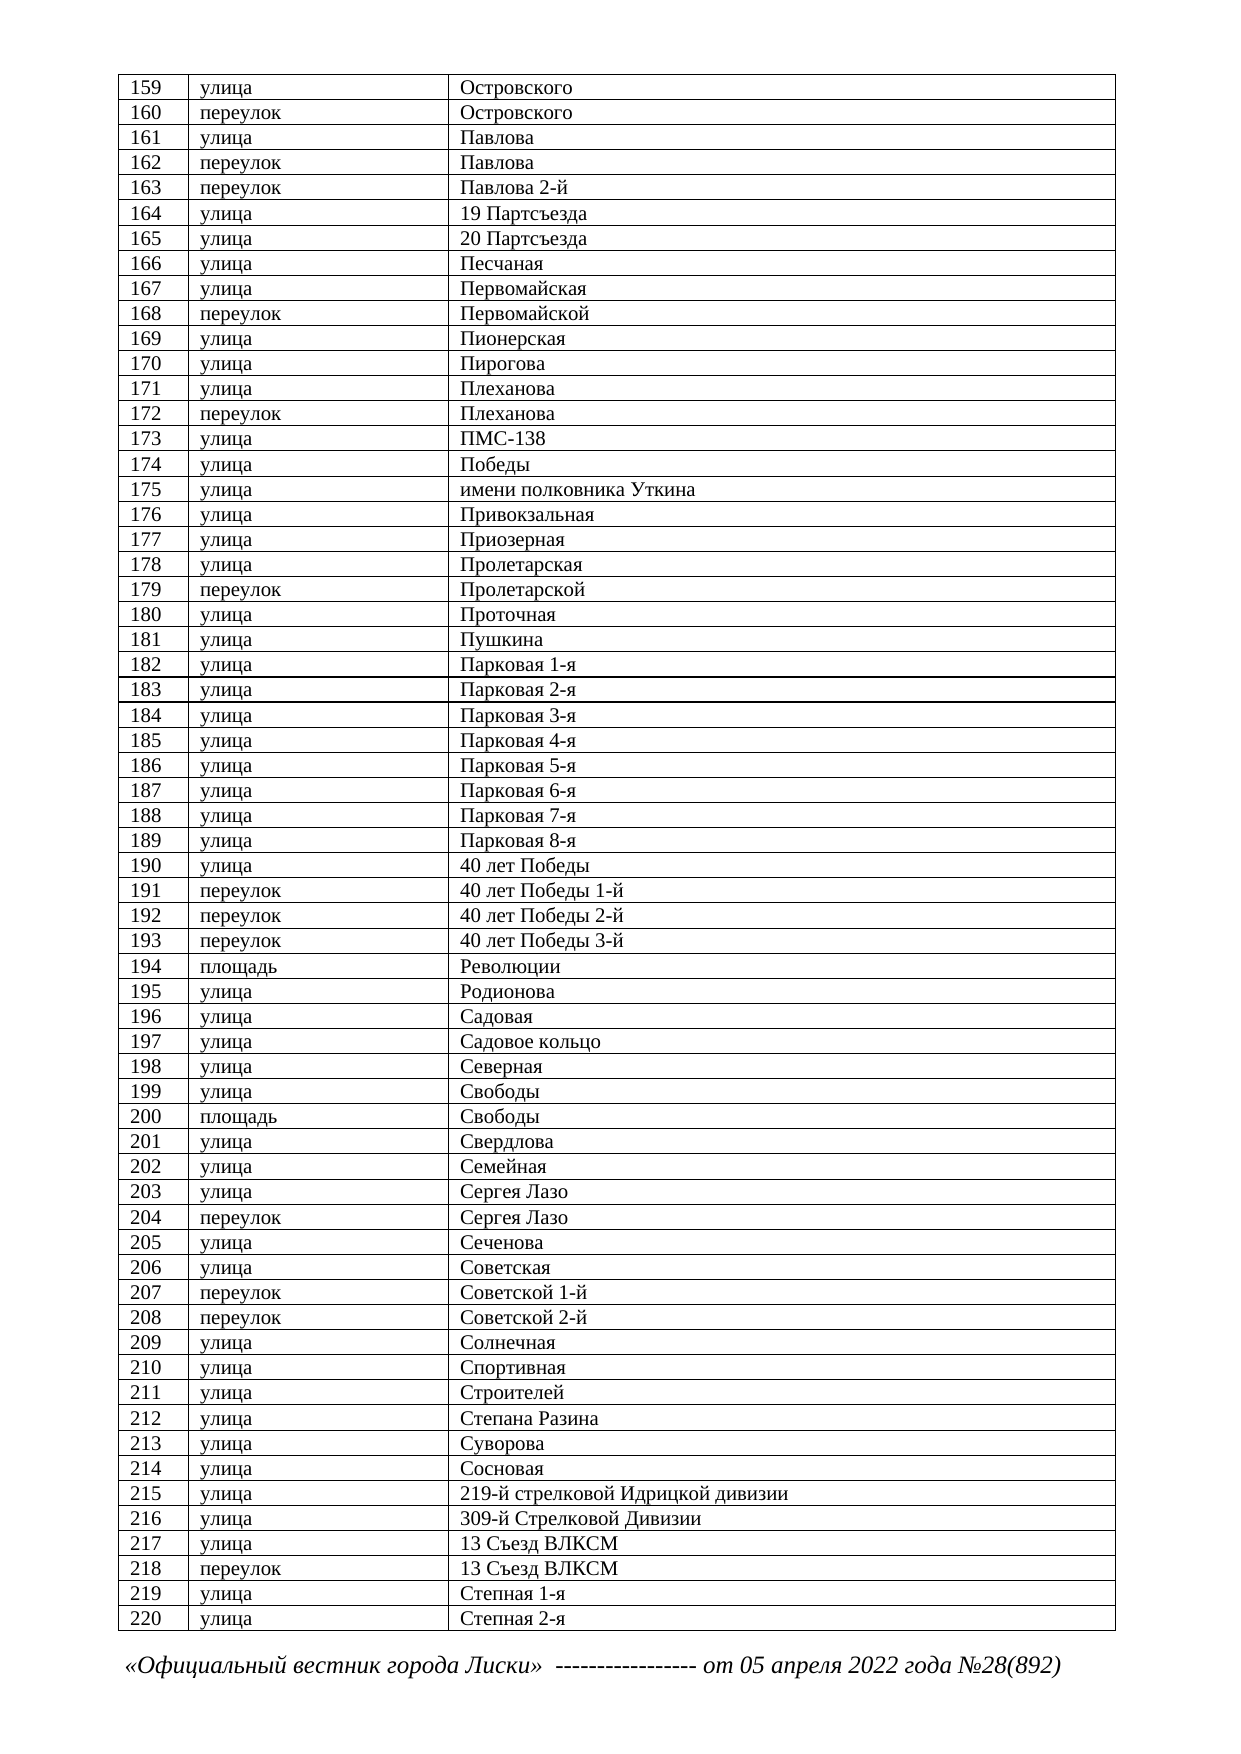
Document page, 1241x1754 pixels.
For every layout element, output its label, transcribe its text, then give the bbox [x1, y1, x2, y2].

table_cell 202 [119, 1154, 188, 1178]
table_cell 216 [119, 1506, 188, 1530]
table_cell 209 [119, 1330, 188, 1354]
table_cell 200 [119, 1104, 188, 1128]
table_cell 219 [119, 1581, 188, 1605]
table_cell улица [189, 1330, 448, 1354]
table_cell 170 [119, 351, 188, 375]
table_cell Парковая 7-я [449, 803, 1115, 827]
table_cell 207 [119, 1280, 188, 1304]
table_cell 180 [119, 602, 188, 626]
table_cell 309-й Стрелковой Дивизии [449, 1506, 1115, 1530]
table_cell 167 [119, 276, 188, 300]
table_cell 211 [119, 1380, 188, 1404]
table_cell Первомайская [449, 276, 1115, 300]
table_cell улица [189, 803, 448, 827]
table_cell Пирогова [449, 351, 1115, 375]
table_cell 40 лет Победы 2-й [449, 903, 1115, 927]
table_cell Парковая 8-я [449, 828, 1115, 852]
table_cell улица [189, 1029, 448, 1053]
table_cell переулок [189, 401, 448, 425]
table_cell Парковая 2-я [449, 678, 1115, 701]
table_cell улица [189, 251, 448, 275]
table_cell переулок [189, 1205, 448, 1229]
table_cell 213 [119, 1431, 188, 1454]
table_cell улица [189, 703, 448, 727]
table_cell Свердлова [449, 1129, 1115, 1153]
table_cell Павлова [449, 150, 1115, 174]
table_cell 182 [119, 652, 188, 676]
table_cell 184 [119, 703, 188, 727]
table_cell 194 [119, 954, 188, 978]
table_cell улица [189, 200, 448, 224]
table_cell Степная 1-я [449, 1581, 1115, 1605]
table_cell 198 [119, 1054, 188, 1078]
table_cell Парковая 6-я [449, 778, 1115, 802]
table_cell площадь [189, 1104, 448, 1128]
table_cell переулок [189, 1280, 448, 1304]
table_cell 40 лет Победы [449, 853, 1115, 877]
table_cell 19 Партсъезда [449, 200, 1115, 224]
table_cell 219-й стрелковой Идрицкой дивизии [449, 1481, 1115, 1505]
table_cell улица [189, 1255, 448, 1279]
table_cell Парковая 4-я [449, 728, 1115, 752]
table_cell Степная 2-я [449, 1606, 1115, 1630]
table_cell переулок [189, 903, 448, 927]
table_cell 214 [119, 1456, 188, 1480]
table_cell 176 [119, 502, 188, 526]
table_cell Северная [449, 1054, 1115, 1078]
table_cell переулок [189, 929, 448, 952]
table_cell улица [189, 276, 448, 300]
table_cell улица [189, 627, 448, 651]
table_cell улица [189, 1129, 448, 1153]
table_cell улица [189, 1380, 448, 1404]
table_cell Привокзальная [449, 502, 1115, 526]
table_cell 173 [119, 426, 188, 450]
table_cell Пионерская [449, 326, 1115, 350]
table_cell 181 [119, 627, 188, 651]
table_cell переулок [189, 150, 448, 174]
table_cell Степана Разина [449, 1405, 1115, 1429]
table_cell 218 [119, 1556, 188, 1580]
table_cell Первомайской [449, 301, 1115, 325]
table_cell улица [189, 652, 448, 676]
table_cell 185 [119, 728, 188, 752]
table_cell Плеханова [449, 376, 1115, 400]
table_cell 188 [119, 803, 188, 827]
table_cell Садовое кольцо [449, 1029, 1115, 1053]
table_cell улица [189, 75, 448, 99]
table_cell улица [189, 477, 448, 501]
table_cell улица [189, 728, 448, 752]
table_cell Парковая 1-я [449, 652, 1115, 676]
table_cell улица [189, 1506, 448, 1530]
table_cell 192 [119, 903, 188, 927]
table_cell 197 [119, 1029, 188, 1053]
table_cell 205 [119, 1230, 188, 1254]
table_cell улица [189, 1481, 448, 1505]
table_cell 196 [119, 1004, 188, 1028]
table_cell улица [189, 602, 448, 626]
table_cell 166 [119, 251, 188, 275]
table_cell 20 Партсъезда [449, 226, 1115, 249]
table_cell улица [189, 351, 448, 375]
table_cell 175 [119, 477, 188, 501]
table_cell улица [189, 376, 448, 400]
table_cell Пролетарской [449, 577, 1115, 601]
table_cell 165 [119, 226, 188, 249]
table_cell улица [189, 1606, 448, 1630]
table_cell Советской 2-й [449, 1305, 1115, 1329]
table_cell Парковая 3-я [449, 703, 1115, 727]
table_cell Павлова 2-й [449, 175, 1115, 199]
table_cell улица [189, 426, 448, 450]
table_cell улица [189, 527, 448, 551]
table_cell 204 [119, 1205, 188, 1229]
table_cell 164 [119, 200, 188, 224]
table_cell Свободы [449, 1079, 1115, 1103]
table_cell 210 [119, 1355, 188, 1379]
table_cell 160 [119, 100, 188, 124]
table_cell 208 [119, 1305, 188, 1329]
table_cell 195 [119, 979, 188, 1003]
table_cell 163 [119, 175, 188, 199]
table_cell 191 [119, 878, 188, 902]
table_cell 189 [119, 828, 188, 852]
table_cell Свободы [449, 1104, 1115, 1128]
table_cell 212 [119, 1405, 188, 1429]
table_cell улица [189, 1405, 448, 1429]
table_cell Островского [449, 75, 1115, 99]
table_cell улица [189, 853, 448, 877]
table_cell 168 [119, 301, 188, 325]
table_cell Сергея Лазо [449, 1180, 1115, 1203]
table_cell 187 [119, 778, 188, 802]
table_cell Строителей [449, 1380, 1115, 1404]
table_cell 193 [119, 929, 188, 952]
table_cell 206 [119, 1255, 188, 1279]
table_cell 183 [119, 678, 188, 701]
table_cell 220 [119, 1606, 188, 1630]
table_cell переулок [189, 577, 448, 601]
table_cell улица [189, 753, 448, 777]
table_cell Солнечная [449, 1330, 1115, 1354]
table_cell 215 [119, 1481, 188, 1505]
table_cell 199 [119, 1079, 188, 1103]
table_cell улица [189, 226, 448, 249]
table_cell переулок [189, 175, 448, 199]
table_cell улица [189, 326, 448, 350]
table_cell 40 лет Победы 1-й [449, 878, 1115, 902]
table_cell имени полковника Уткина [449, 477, 1115, 501]
table_cell Песчаная [449, 251, 1115, 275]
table_cell улица [189, 1079, 448, 1103]
table_cell Павлова [449, 125, 1115, 149]
table_cell улица [189, 1180, 448, 1203]
table_cell Сосновая [449, 1456, 1115, 1480]
table_cell площадь [189, 954, 448, 978]
table_cell 217 [119, 1531, 188, 1555]
table_cell улица [189, 1355, 448, 1379]
table_cell Пролетарская [449, 552, 1115, 576]
table_cell Семейная [449, 1154, 1115, 1178]
table_cell 161 [119, 125, 188, 149]
table_cell Садовая [449, 1004, 1115, 1028]
table_cell 178 [119, 552, 188, 576]
table_cell 159 [119, 75, 188, 99]
table_cell улица [189, 678, 448, 701]
table_cell Родионова [449, 979, 1115, 1003]
table_cell переулок [189, 1556, 448, 1580]
table_cell Сеченова [449, 1230, 1115, 1254]
table_cell улица [189, 1456, 448, 1480]
table_cell улица [189, 979, 448, 1003]
table_cell улица [189, 828, 448, 852]
table_cell 201 [119, 1129, 188, 1153]
table_cell Плеханова [449, 401, 1115, 425]
table_cell 177 [119, 527, 188, 551]
table_cell 169 [119, 326, 188, 350]
table_cell 162 [119, 150, 188, 174]
table_cell 203 [119, 1180, 188, 1203]
table_cell 190 [119, 853, 188, 877]
table_cell улица [189, 552, 448, 576]
table_cell улица [189, 1581, 448, 1605]
table_cell 171 [119, 376, 188, 400]
table_cell улица [189, 778, 448, 802]
table_cell переулок [189, 301, 448, 325]
table_cell Приозерная [449, 527, 1115, 551]
table_cell Спортивная [449, 1355, 1115, 1379]
table_cell улица [189, 1531, 448, 1555]
table_cell Островского [449, 100, 1115, 124]
table_cell 13 Съезд ВЛКСМ [449, 1531, 1115, 1555]
table_cell 179 [119, 577, 188, 601]
table_cell улица [189, 451, 448, 476]
table_cell переулок [189, 100, 448, 124]
table_cell улица [189, 1431, 448, 1454]
table_cell Победы [449, 451, 1115, 476]
table_cell улица [189, 1230, 448, 1254]
table_cell улица [189, 1154, 448, 1178]
table_cell 186 [119, 753, 188, 777]
table_cell Советской 1-й [449, 1280, 1115, 1304]
table_cell переулок [189, 1305, 448, 1329]
table_cell Советская [449, 1255, 1115, 1279]
table_cell Сергея Лазо [449, 1205, 1115, 1229]
table_cell ПМС-138 [449, 426, 1115, 450]
table_cell переулок [189, 878, 448, 902]
table_cell 13 Съезд ВЛКСМ [449, 1556, 1115, 1580]
table_cell улица [189, 1004, 448, 1028]
table_cell Парковая 5-я [449, 753, 1115, 777]
table_cell 174 [119, 451, 188, 476]
table_cell Проточная [449, 602, 1115, 626]
table_cell Революции [449, 954, 1115, 978]
table_cell улица [189, 1054, 448, 1078]
table_cell улица [189, 502, 448, 526]
table_cell улица [189, 125, 448, 149]
table_cell Пушкина [449, 627, 1115, 651]
table_cell 40 лет Победы 3-й [449, 929, 1115, 952]
table_cell Суворова [449, 1431, 1115, 1454]
table_cell 172 [119, 401, 188, 425]
